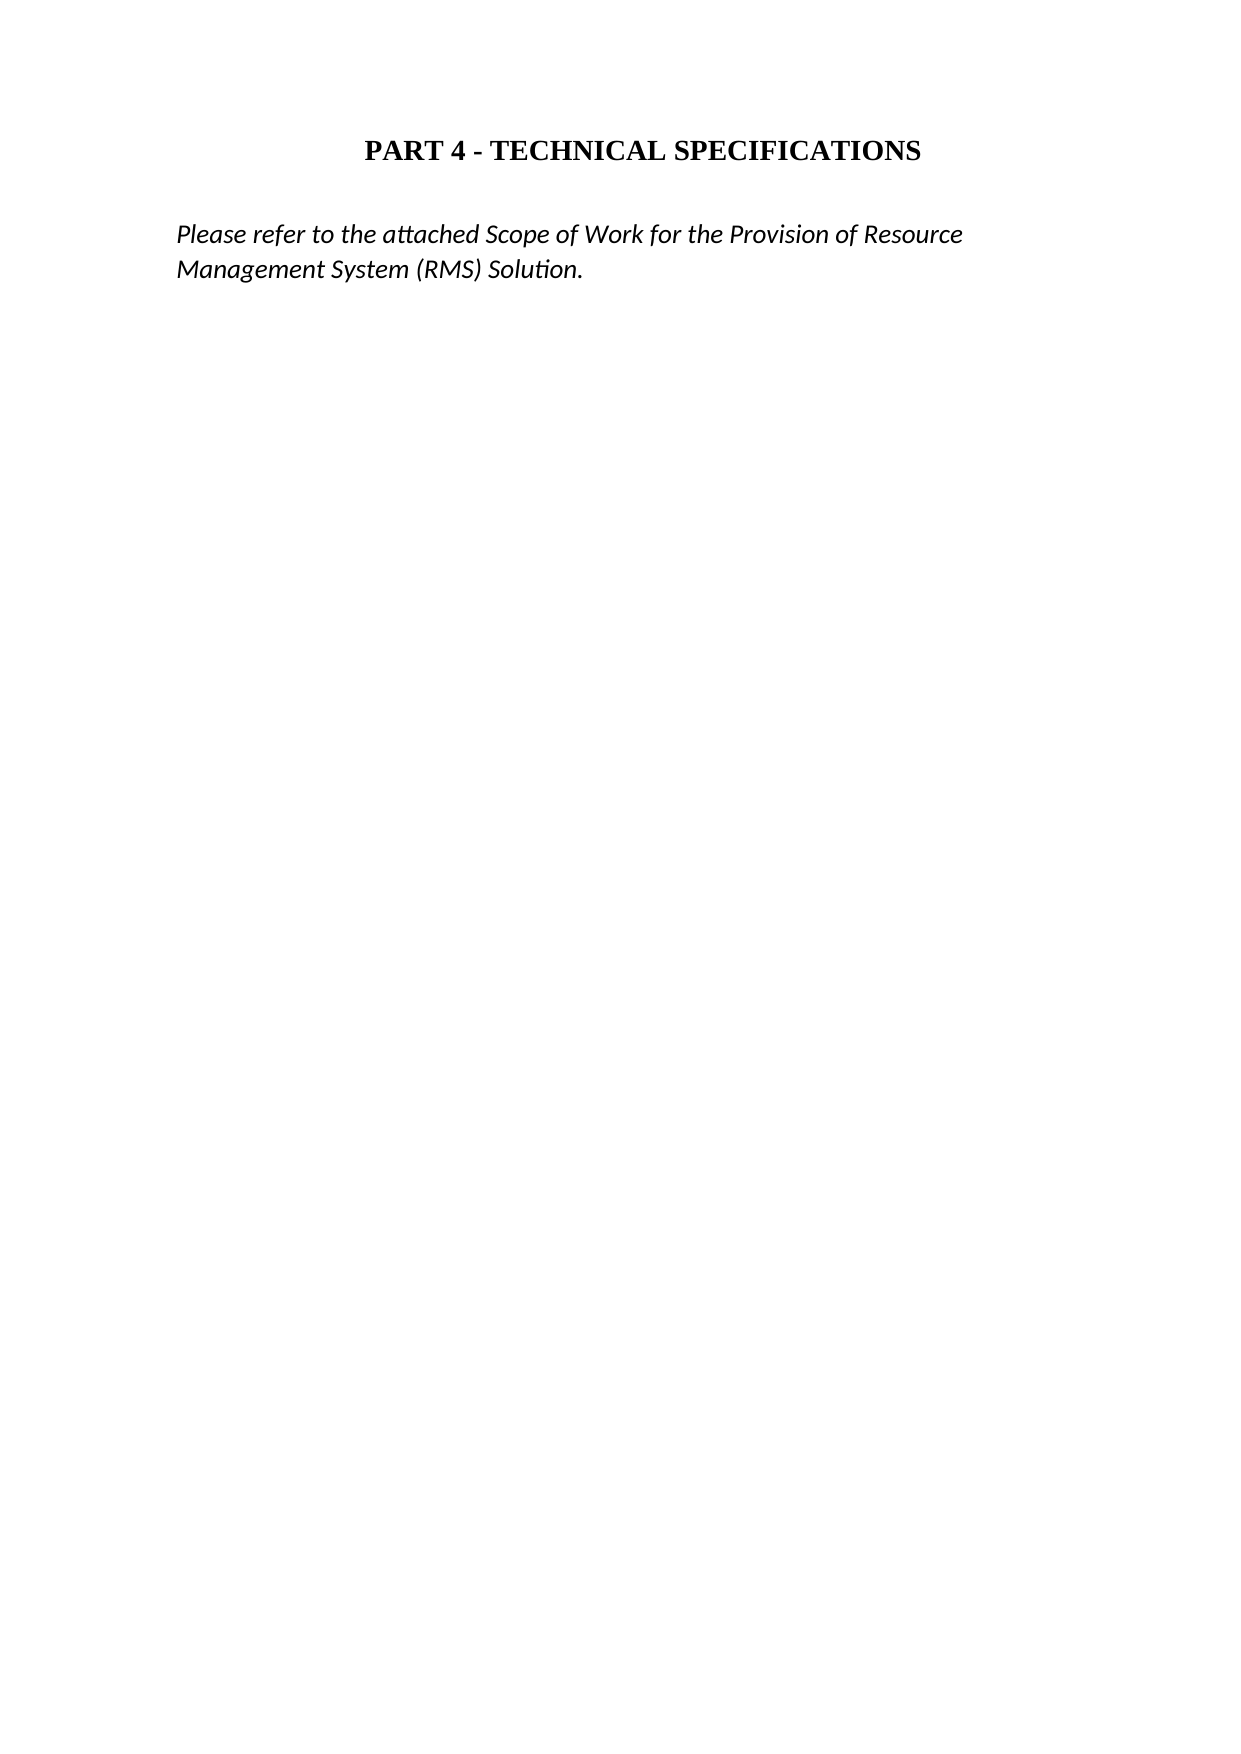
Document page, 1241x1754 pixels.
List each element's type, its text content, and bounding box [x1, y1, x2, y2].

text Please refer to the attached Scope of Work for the Provision of Resource Management System (RMS) Solution. [176, 217, 1110, 285]
text Part 4 - Technical Specifications [176, 133, 1110, 166]
